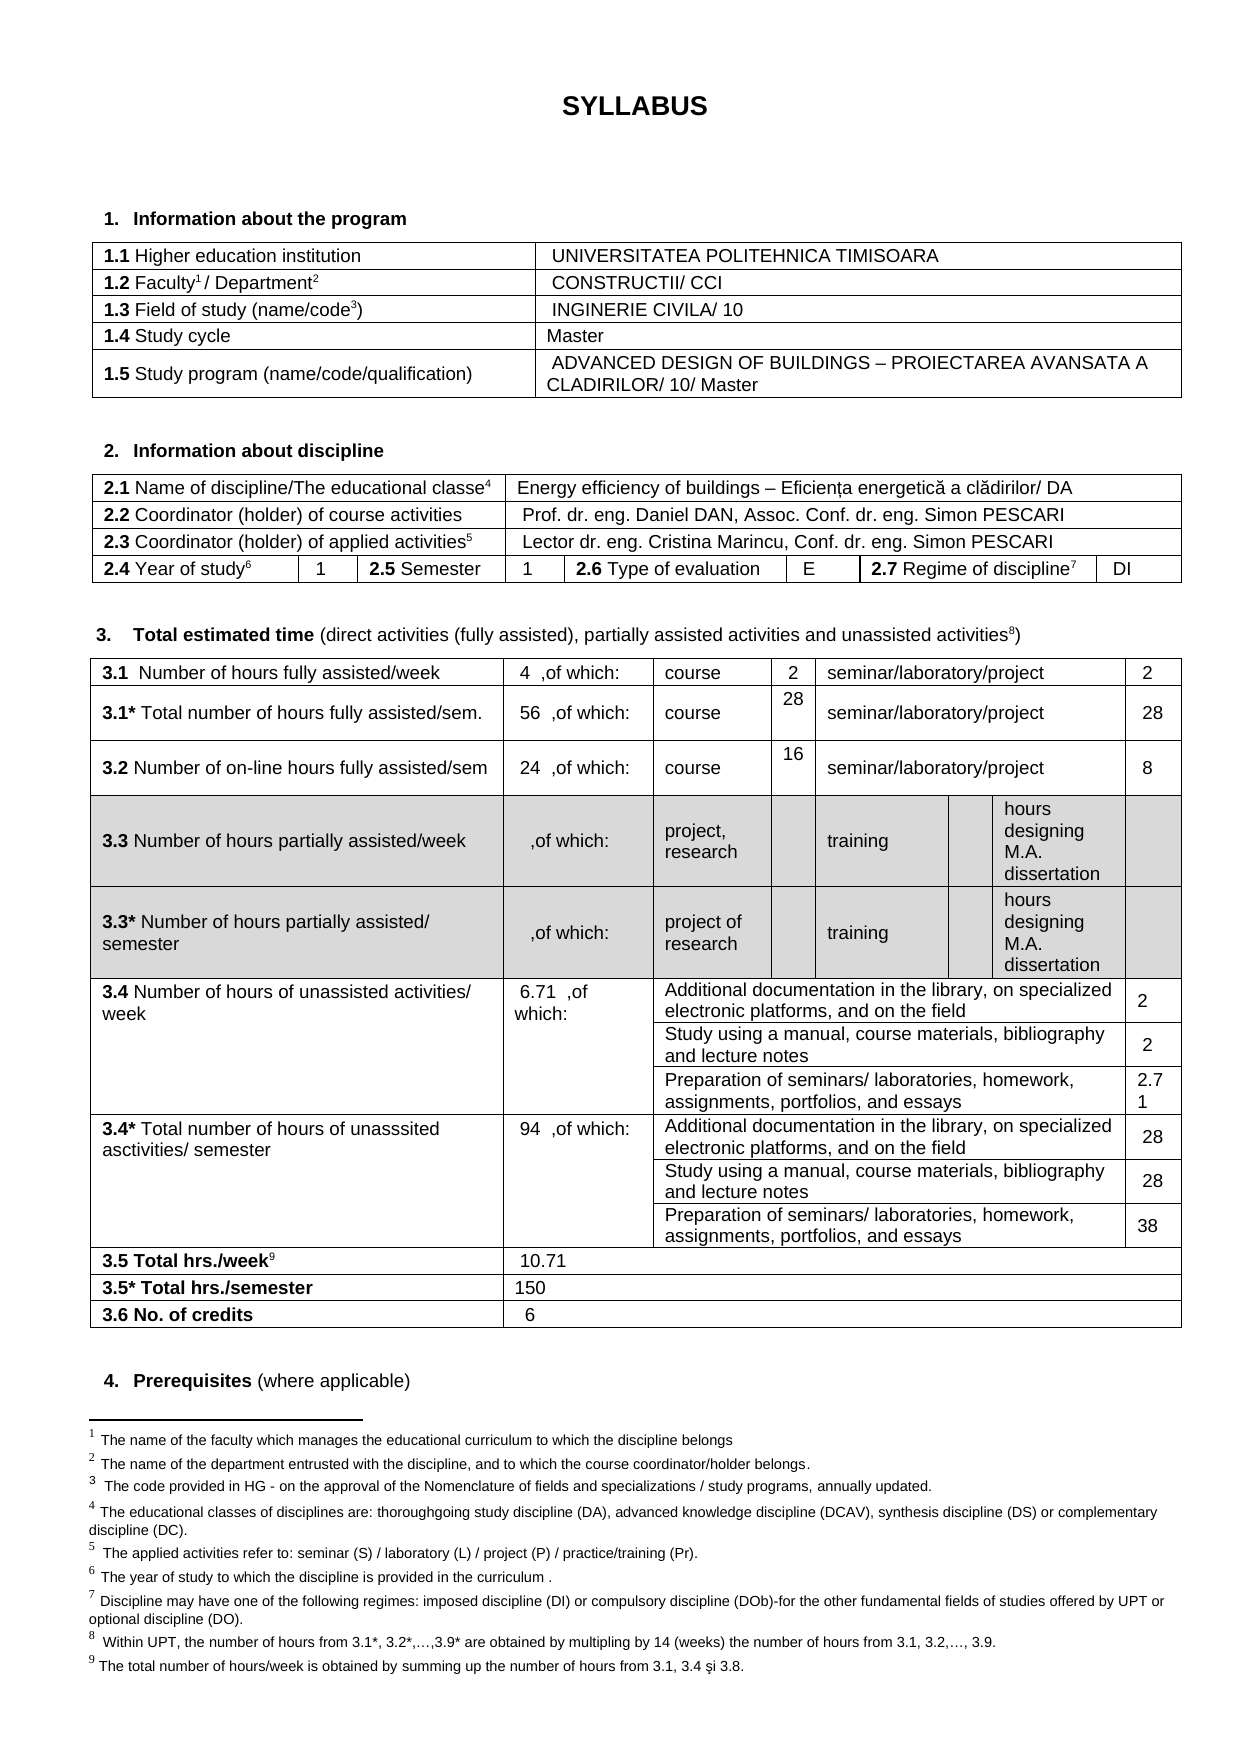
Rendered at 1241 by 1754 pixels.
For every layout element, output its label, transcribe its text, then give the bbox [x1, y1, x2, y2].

table_cell 1.2 Faculty / Department [93, 270, 535, 295]
table_cell Additional documentation in the library, on specialized electronic platforms, and on the field [654, 1115, 1125, 1158]
table_header 2 [772, 659, 815, 685]
table_cell [1126, 796, 1181, 886]
table_cell 6.71 ,of which: [504, 979, 653, 1114]
table_cell 28 [1126, 1115, 1181, 1158]
table_cell 1.3 Field of study (name/code) [93, 296, 535, 322]
list Information about the program [103, 208, 1181, 229]
table_cell 2.2 Coordinator (holder) of course activities [93, 502, 505, 528]
table_cell 3.2 Number of on-line hours fully assisted/sem [91, 741, 503, 795]
table_cell [1126, 887, 1181, 978]
table_cell 1 [299, 556, 357, 582]
table_cell 2.3 Coordinator (holder) of applied activities [93, 529, 505, 555]
table_cell 6 [504, 1301, 1181, 1327]
table_cell Additional documentation in the library, on specialized electronic platforms, and on the field [654, 979, 1125, 1022]
table_cell seminar/laboratory/project [816, 686, 1125, 740]
table_cell 2.6 Type of evaluation [565, 556, 786, 582]
table_cell training [816, 796, 948, 886]
table_cell 1 [506, 556, 564, 582]
table_cell 28 [1126, 686, 1181, 740]
table_cell seminar/laboratory/project [816, 741, 1125, 795]
table_cell 3.4 Number of hours of unassisted activities/ week [91, 979, 503, 1114]
table_cell 3.4* Total number of hours of unasssited asctivities/ semester [91, 1115, 503, 1247]
table_cell [772, 887, 815, 978]
table_cell course [654, 686, 771, 740]
table_cell E [787, 556, 859, 582]
text SYLLABUS [89, 90, 1181, 122]
table_cell training [816, 887, 948, 978]
table_header UNIVERSITATEA POLITEHNICA TIMISOARA [536, 243, 1181, 269]
table_cell 3.5 Total hrs./week [91, 1248, 503, 1273]
table_cell 3.6 No. of credits [91, 1301, 503, 1327]
table_cell 2 [1126, 979, 1181, 1022]
table_cell ADVANCED DESIGN OF BUILDINGS – PROIECTAREA AVANSATA A CLADIRILOR/ 10/ Master [536, 350, 1181, 397]
table_cell 3.3 Number of hours partially assisted/week [91, 796, 503, 886]
table_cell 8 [1126, 741, 1181, 795]
table_cell 94 ,of which: [504, 1115, 653, 1247]
table_header 1.1 Higher education institution [93, 243, 535, 269]
table_cell [949, 796, 992, 886]
table_cell Preparation of seminars/ laboratories, homework, assignments, portfolios, and essays [654, 1204, 1125, 1247]
table_cell Study using a manual, course materials, bibliography and lecture notes [654, 1160, 1125, 1203]
table_cell 16 [772, 741, 815, 795]
table_header 4 ,of which: [504, 659, 653, 685]
table_cell DI [1097, 556, 1181, 582]
table_cell ,of which: [504, 796, 653, 886]
table_cell CONSTRUCTII/ CCI [536, 270, 1181, 295]
table_header 3.1 Number of hours fully assisted/week [91, 659, 503, 685]
table_cell project, research [654, 796, 771, 886]
list Information about discipline [103, 439, 1181, 461]
table_cell 1.5 Study program (name/code/qualification) [93, 350, 535, 397]
table_cell 28 [1126, 1160, 1181, 1203]
table_cell hours designing M.A. dissertation [993, 887, 1125, 978]
table_cell Lector dr. eng. Cristina Marincu, Conf. dr. eng. Simon PESCARI [506, 529, 1181, 555]
table_cell 2.7 Regime of discipline [861, 556, 1096, 582]
table_cell 2 [1126, 1023, 1181, 1066]
table_header course [654, 659, 771, 685]
table_cell 3.3* Number of hours partially assisted/ semester [91, 887, 503, 978]
table_cell Master [536, 323, 1181, 349]
table_cell Preparation of seminars/ laboratories, homework, assignments, portfolios, and essays [654, 1067, 1125, 1114]
table_header Energy efficiency of buildings – Eficiența energetică a clădirilor/ DA [506, 475, 1181, 501]
table_header 2.1 Name of discipline/The educational classe [93, 475, 505, 501]
table_cell 28 [772, 686, 815, 740]
table_cell 150 [504, 1275, 1181, 1300]
table_cell 24 ,of which: [504, 741, 653, 795]
table_cell Study using a manual, course materials, bibliography and lecture notes [654, 1023, 1125, 1066]
list Total estimated time (direct activities (fully assisted), partially assisted activities and unassisted activities) [96, 624, 1181, 646]
table_cell 3.5* Total hrs./semester [91, 1275, 503, 1300]
table_cell hours designing M.A. dissertation [993, 796, 1125, 886]
table_header 2 [1126, 659, 1181, 685]
table_cell ,of which: [504, 887, 653, 978]
table_cell 2.4 Year of study [93, 556, 298, 582]
table_cell 56 ,of which: [504, 686, 653, 740]
text 4. Prerequisites (where applicable) [103, 1369, 1181, 1391]
table_cell 2.71 [1126, 1067, 1181, 1114]
table_cell project of research [654, 887, 771, 978]
table_cell 38 [1126, 1204, 1181, 1247]
table_cell [949, 887, 992, 978]
table_cell course [654, 741, 771, 795]
table_cell 1.4 Study cycle [93, 323, 535, 349]
table_cell INGINERIE CIVILA/ 10 [536, 296, 1181, 322]
table_cell 2.5 Semester [358, 556, 505, 582]
table_cell Prof. dr. eng. Daniel DAN, Assoc. Conf. dr. eng. Simon PESCARI [506, 502, 1181, 528]
table_cell [772, 796, 815, 886]
table_cell 3.1* Total number of hours fully assisted/sem. [91, 686, 503, 740]
table_cell 10.71 [504, 1248, 1181, 1273]
table_header seminar/laboratory/project [816, 659, 1125, 685]
